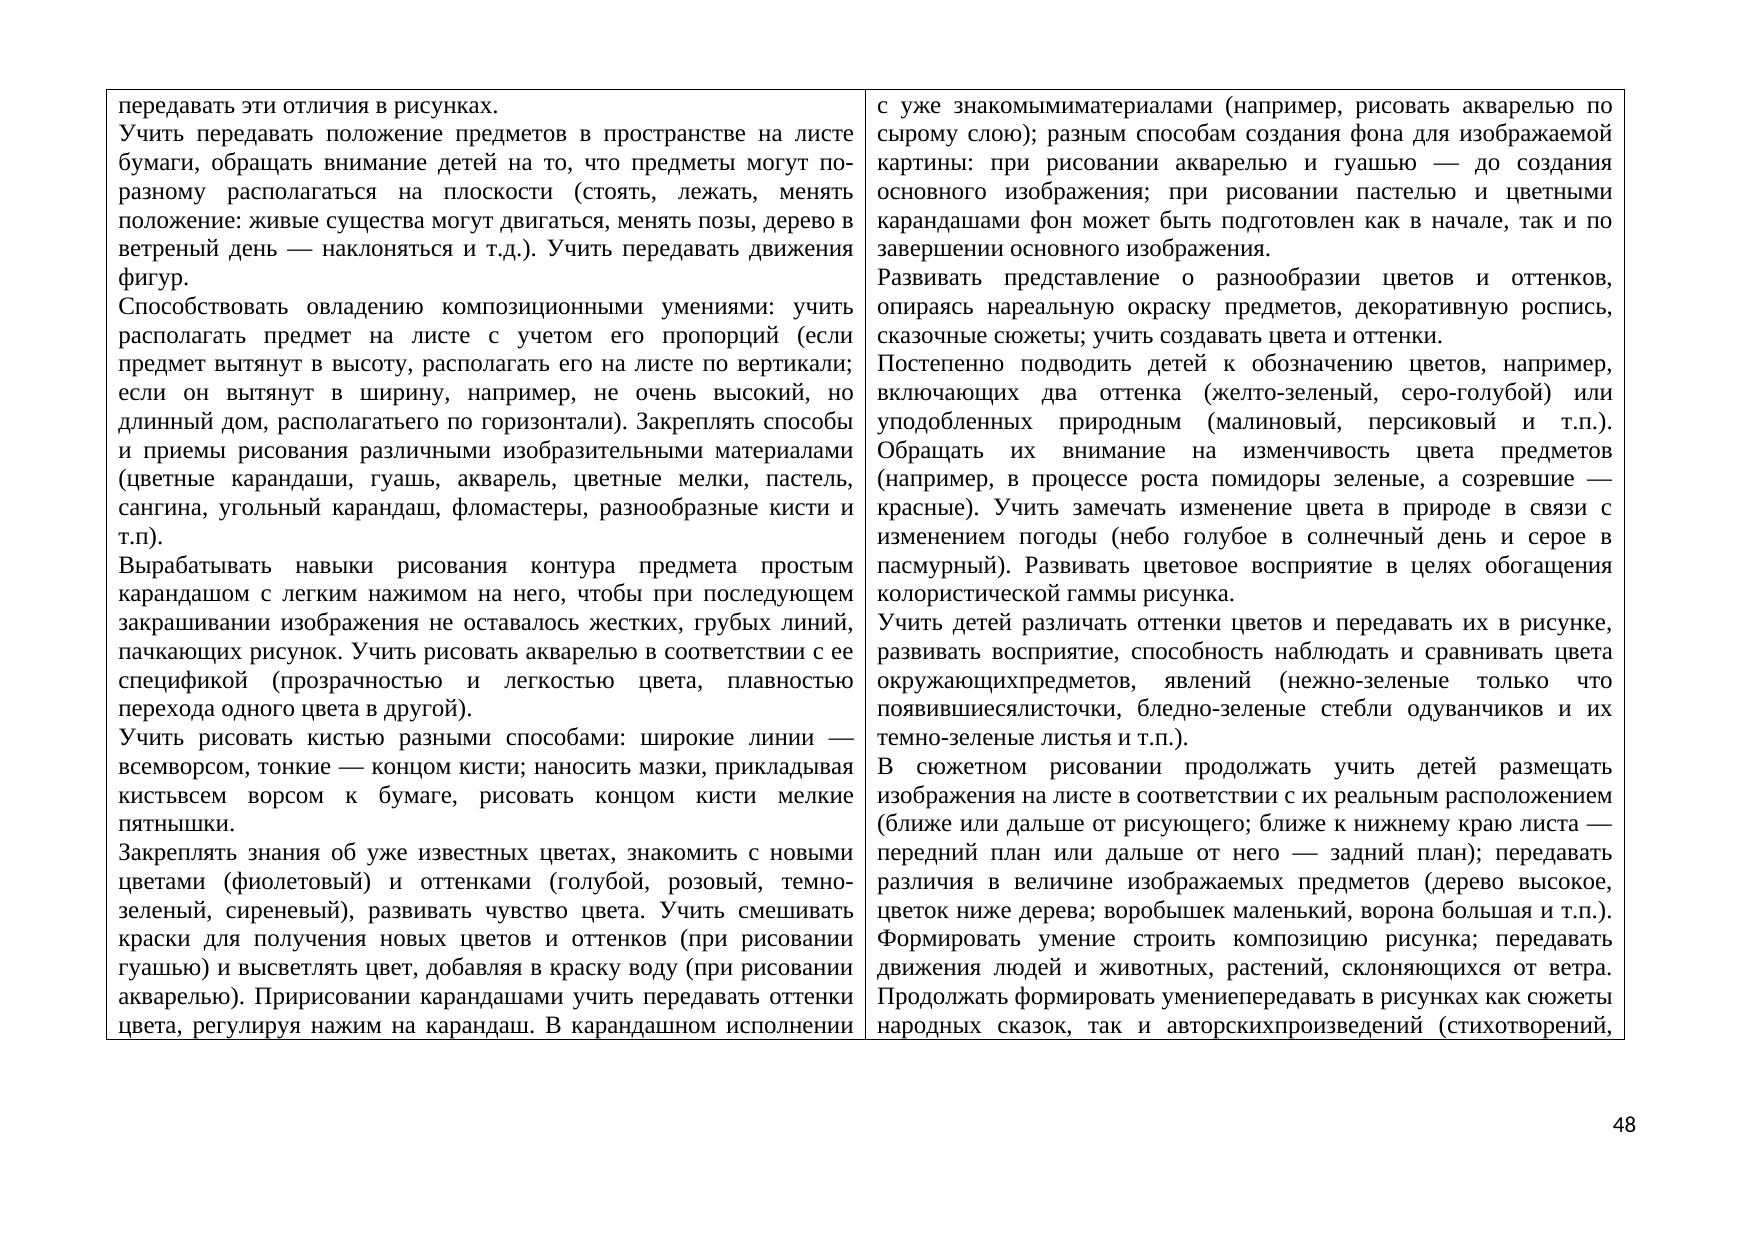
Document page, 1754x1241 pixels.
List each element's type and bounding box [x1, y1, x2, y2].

table_cell [866, 90, 1624, 1038]
table_cell [107, 90, 865, 1038]
